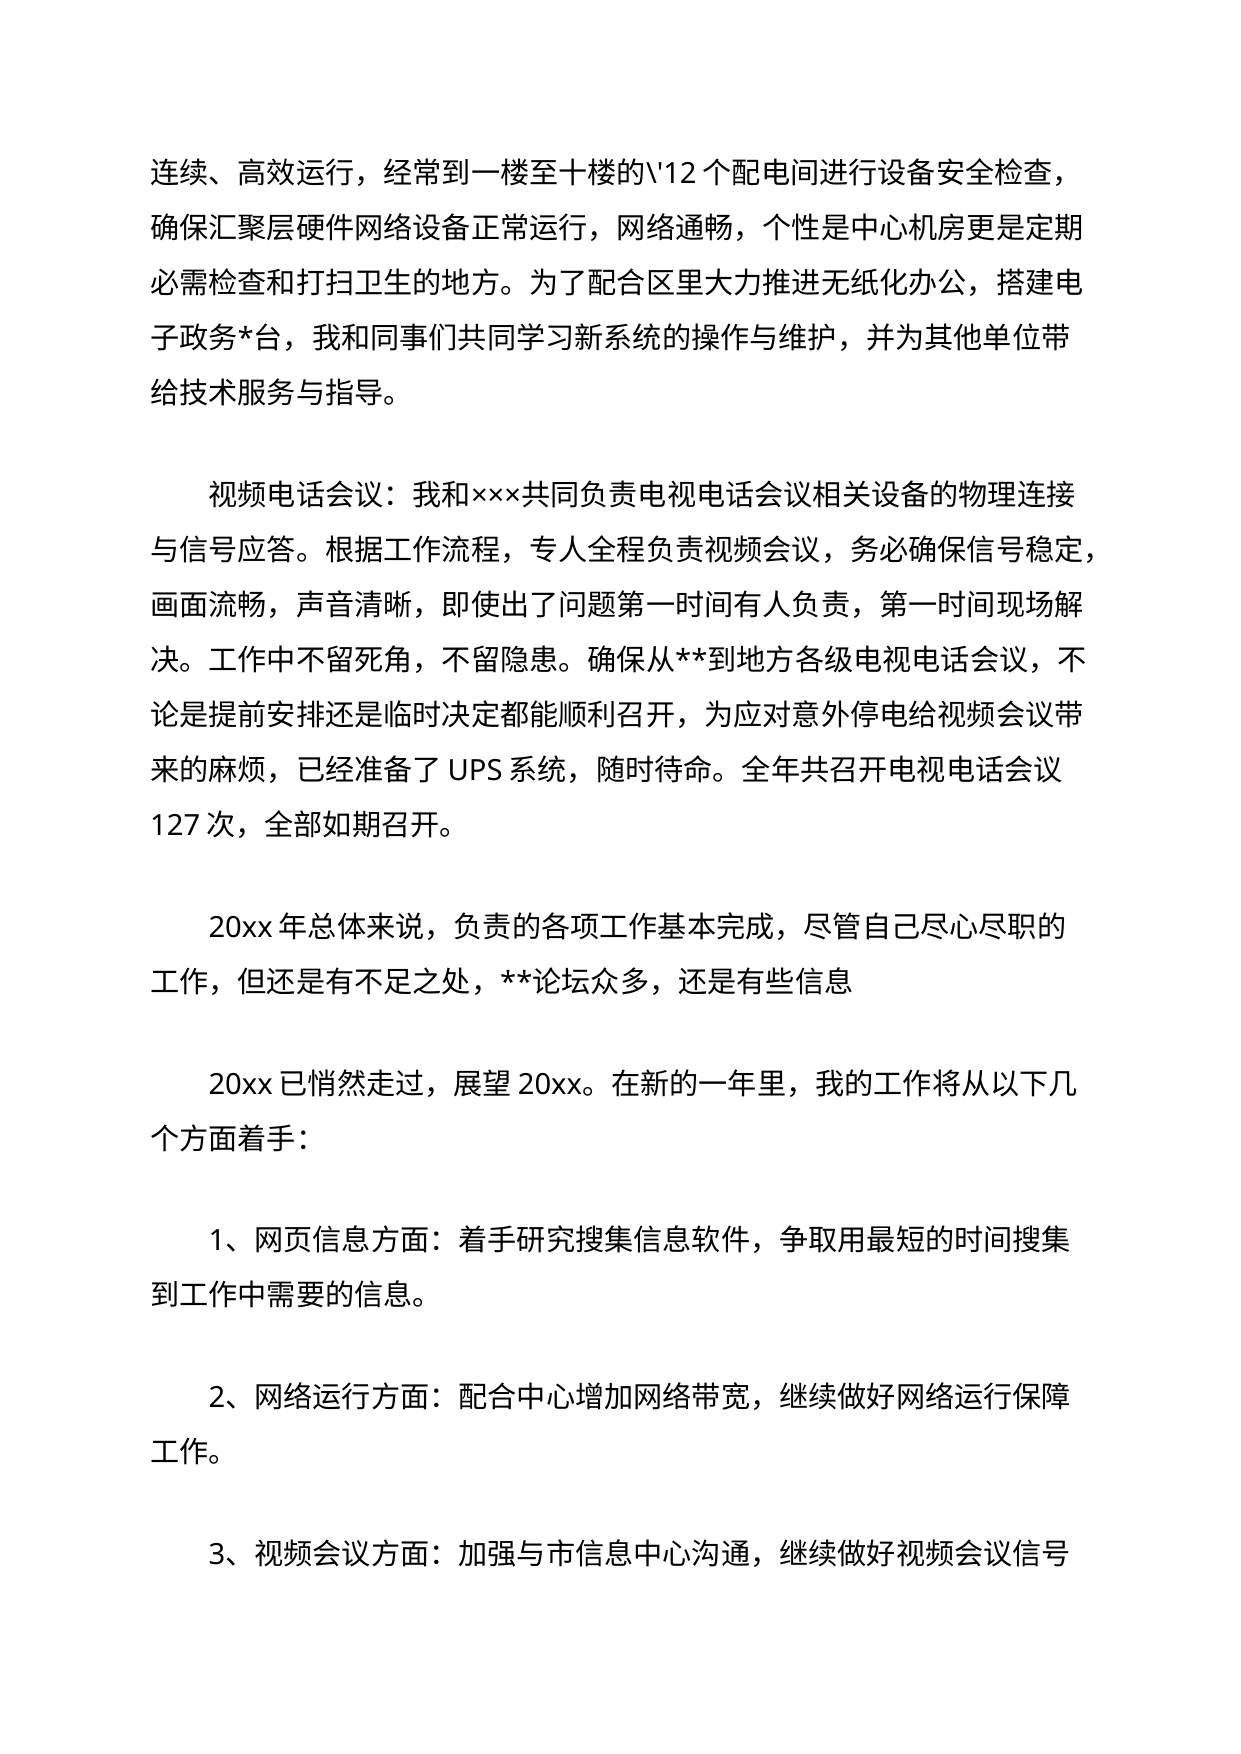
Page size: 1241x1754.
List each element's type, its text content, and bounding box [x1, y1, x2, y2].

text 视频电话会议：我和×××共同负责电视电话会议相关设备的物理连接与信号应答。根据工作流程，专人全程负责视频会议，务必确保信号稳定，画面流畅，声音清晰，即使出了问题第一时间有人负责，第一时间现场解决。工作中不留死角，不留隐患。确保从**到地方各级电视电话会议，不论是提前安排还是临时决定都能顺利召开，为应对意外停电给视频会议带来的麻烦，已经准备了UPS系统，随时待命。全年共召开电视电话会议127次，全部如期召开。 [150, 472, 1090, 844]
text 20xx已悄然走过，展望20xx。在新的一年里，我的工作将从以下几个方面着手： [150, 1060, 1090, 1157]
text 1、网页信息方面：着手研究搜集信息软件，争取用最短的时间搜集到工作中需要的信息。 [150, 1217, 1090, 1314]
text 2、网络运行方面：配合中心增加网络带宽，继续做好网络运行保障工作。 [150, 1374, 1090, 1471]
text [150, 1531, 1090, 1573]
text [150, 150, 1090, 412]
text 20xx年总体来说，负责的各项工作基本完成，尽管自己尽心尽职的工作，但还是有不足之处，**论坛众多，还是有些信息 [150, 903, 1090, 1001]
